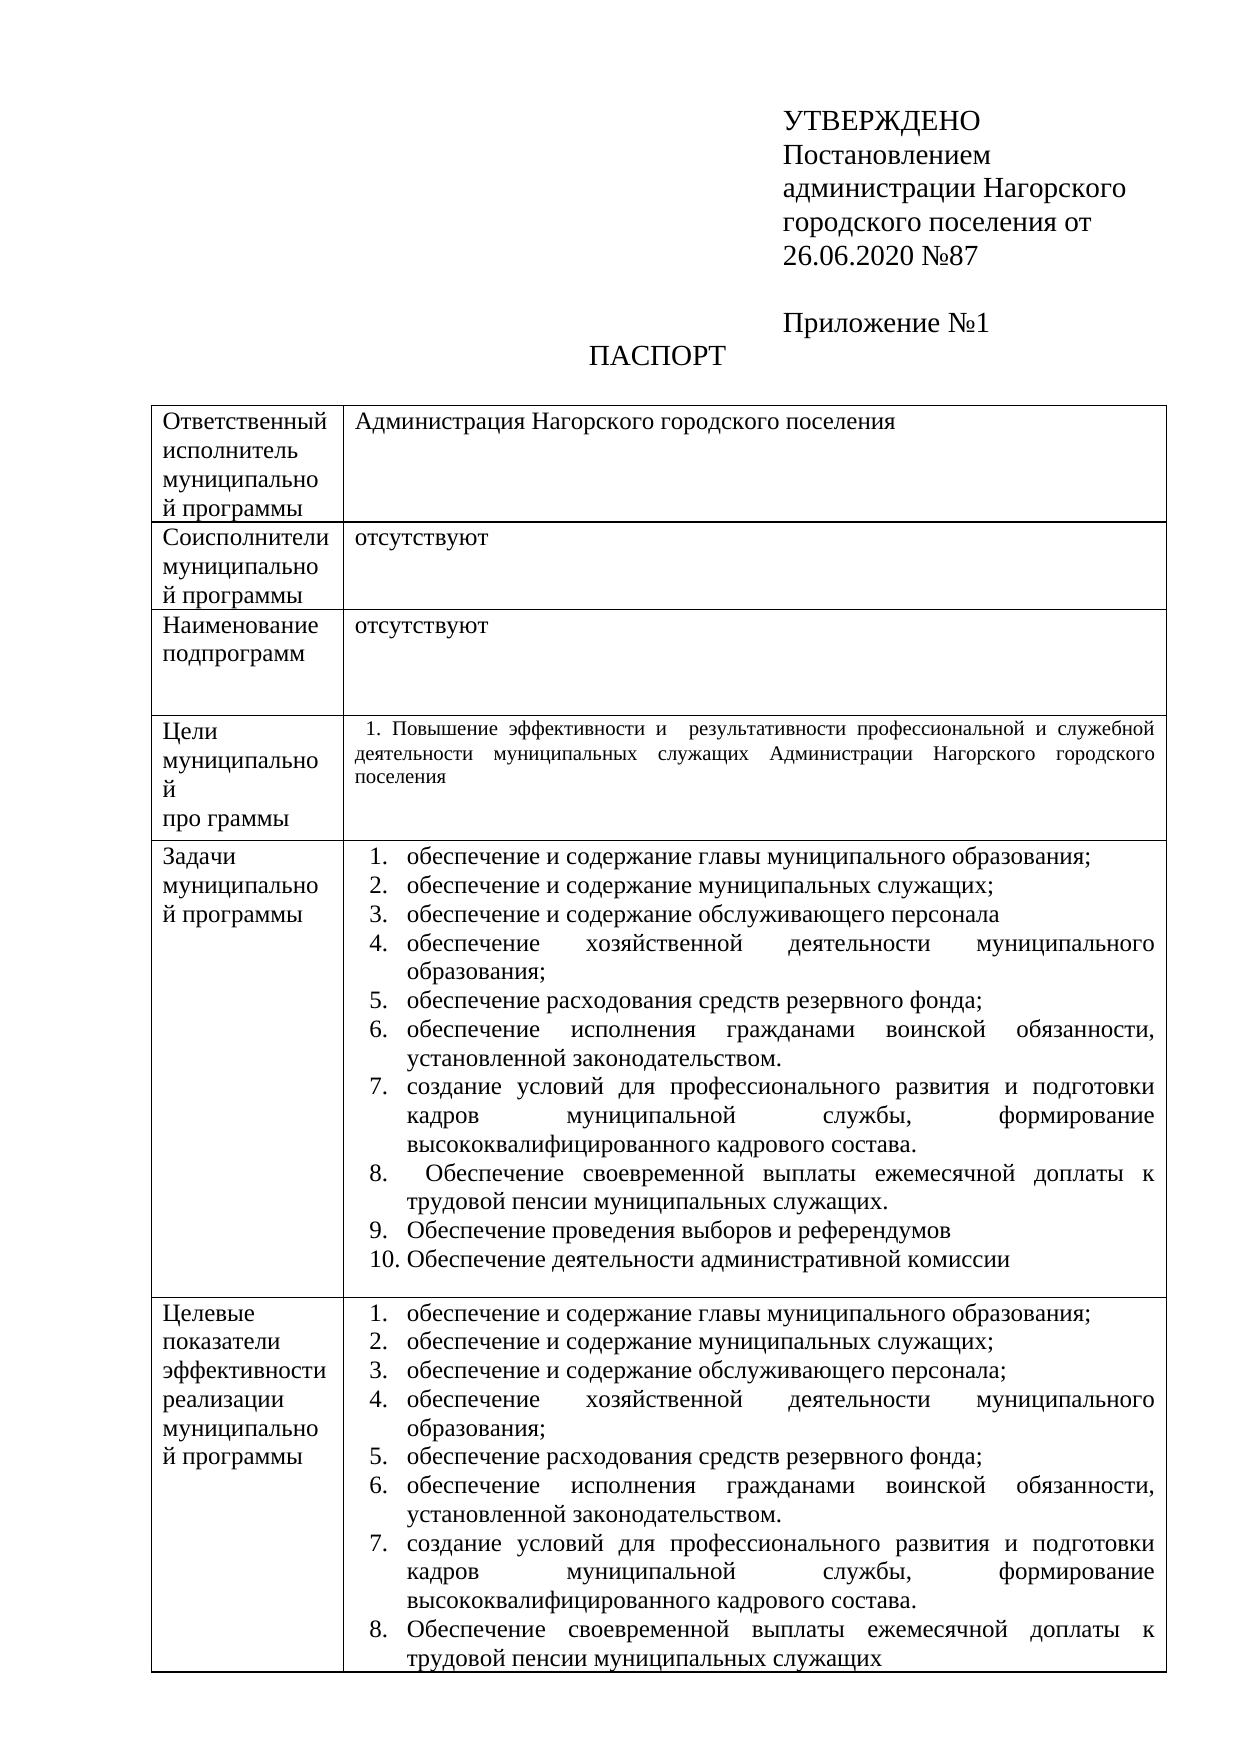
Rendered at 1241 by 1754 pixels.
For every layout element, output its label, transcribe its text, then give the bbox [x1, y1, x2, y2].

text Постановлением администрации Нагорского городского поселения от 26.06.2020 №87 [783, 137, 1152, 271]
table_cell Цели муниципальной про граммы [152, 716, 343, 840]
table_cell отсутствуют [344, 610, 1166, 715]
text ПАСПОРТ [162, 338, 1152, 372]
text Приложение №1 [783, 305, 1152, 338]
table_cell Наименование подпрограмм [152, 610, 343, 715]
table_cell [152, 1298, 343, 1671]
table_cell отсутствуют [344, 523, 1166, 609]
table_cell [344, 1298, 1166, 1671]
table_cell обеспечение и содержание главы муниципального образования; обеспечение и содержание муниципальных служащих; обеспечение и содержание обслуживающего персонала обеспечение хозяйственной деятельности муниципального образования; обеспечение расходования средств резервного фонда; обеспечение исполнения гражданами воинской обязанности, установленной законодательством. создание условий для профессионального развития и подготовки кадров муниципальной службы, формирование высококвалифицированного кадрового состава. Обеспечение своевременной выплаты ежемесячной доплаты к трудовой пенсии муниципальных служащих. Обеспечение проведения выборов и референдумов Обеспечение деятельности административной комиссии [344, 841, 1166, 1297]
text УТВЕРЖДЕНО [783, 103, 1152, 137]
table_cell 1. Повышение эффективности и результативности профессиональной и служебной деятельности муниципальных служащих Администрации Нагорского городского поселения [344, 716, 1166, 840]
table_cell Задачи муниципальной программы [152, 841, 343, 1297]
table_cell Соисполнители муниципальной программы [152, 523, 343, 609]
table_header Ответственный исполнитель муниципальной программы [152, 406, 343, 521]
table_header Администрация Нагорского городского поселения [344, 406, 1166, 521]
